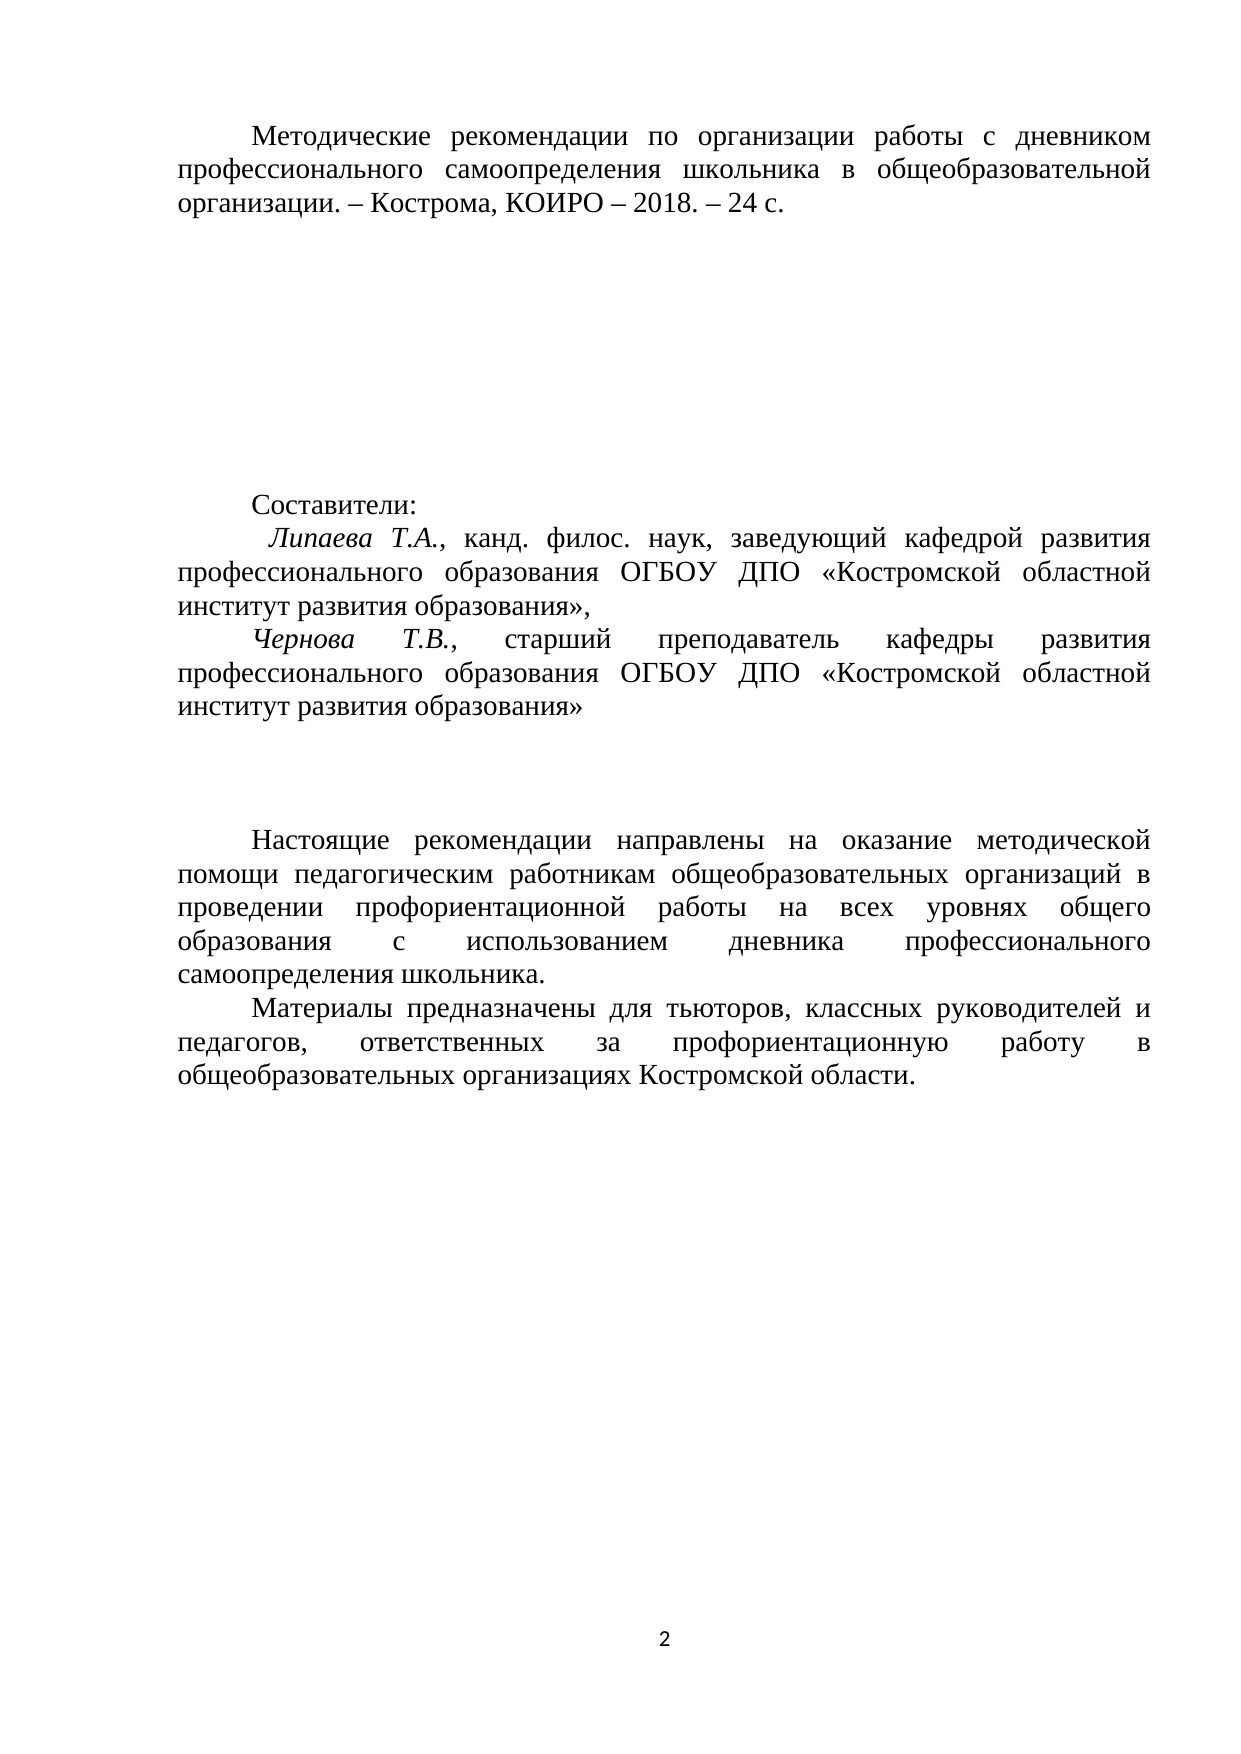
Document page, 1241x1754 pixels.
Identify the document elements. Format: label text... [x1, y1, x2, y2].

text Настоящие рекомендации направлены на оказание методической помощи педагогическим работникам общеобразовательных организаций в проведении профориентационной работы на всех уровнях общего образования с использованием дневника профессионального самоопределения школьника. [177, 822, 1152, 990]
text Липаева Т.А., канд. филос. наук, заведующий кафедрой развития профессионального образования ОГБОУ ДПО «Костромской областной институт развития образования», [177, 521, 1152, 621]
text Составители: [177, 487, 1152, 521]
text Материалы предназначены для тьюторов, классных руководителей и педагогов, ответственных за профориентационную работу в общеобразовательных организациях Костромской области. [177, 990, 1152, 1091]
text Чернова Т.В., старший преподаватель кафедры развития профессионального образования ОГБОУ ДПО «Костромской областной институт развития образования» [177, 621, 1152, 722]
text Методические рекомендации по организации работы с дневником профессионального самоопределения школьника в общеобразовательной организации. – Кострома, КОИРО – 2018. – 24 с. [177, 118, 1152, 219]
